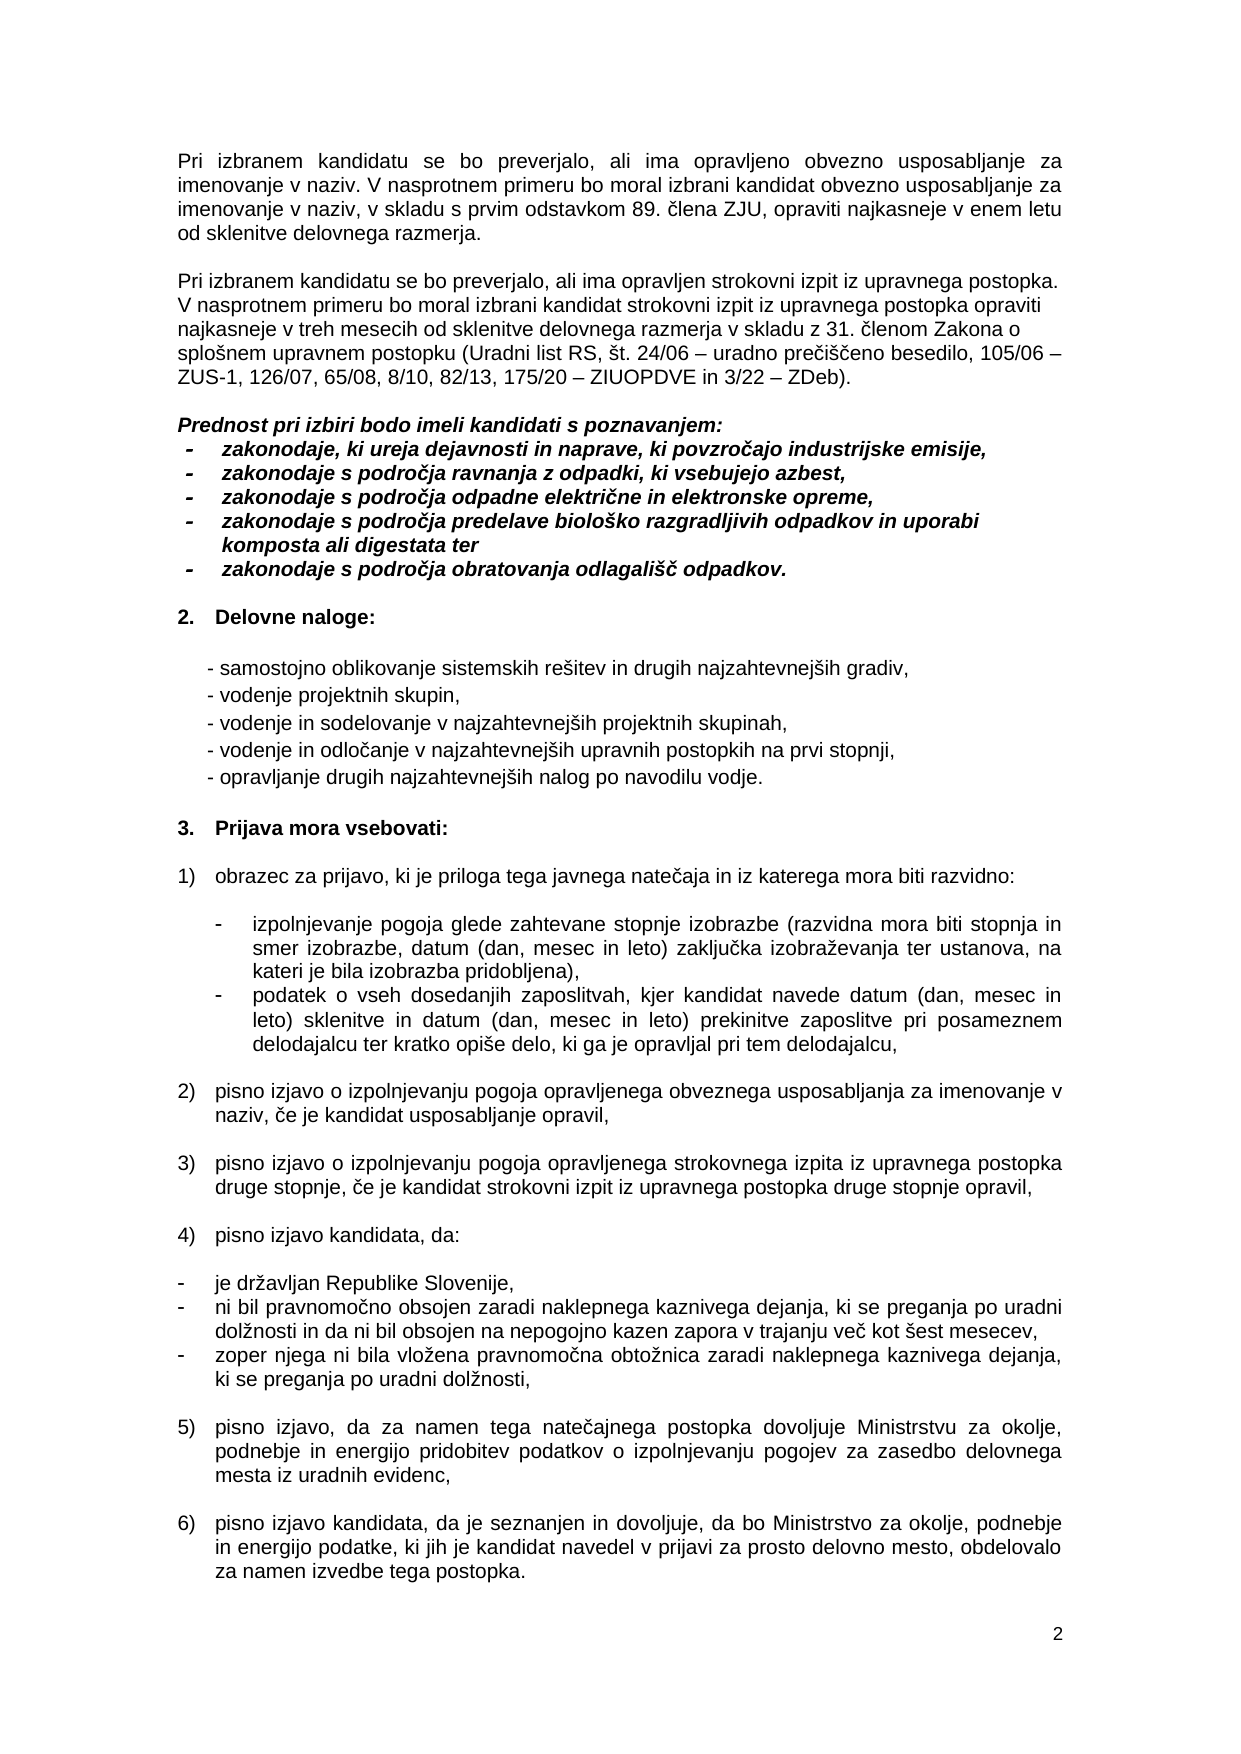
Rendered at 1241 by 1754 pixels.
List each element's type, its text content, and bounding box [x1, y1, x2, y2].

list zakonodaje s področja predelave biološko razgradljivih odpadkov in uporabi komposta ali digestata ter [184, 509, 1063, 557]
list Prijava mora vsebovati: [177, 816, 1063, 839]
list pisno izjavo kandidata, da je seznanjen in dovoljuje, da bo Ministrstvo za okolje, podnebje in energijo podatke, ki jih je kandidat navedel v prijavi za prosto delovno mesto, obdelovalo za namen izvedbe tega postopka. [177, 1511, 1063, 1583]
list pisno izjavo, da za namen tega natečajnega postopka dovoljuje Ministrstvu za okolje, podnebje in energijo pridobitev podatkov o izpolnjevanju pogojev za zasedbo delovnega mesta iz uradnih evidenc, [177, 1415, 1063, 1487]
list - opravljanje drugih najzahtevnejših nalog po navodilu vodje. [207, 761, 1063, 788]
text V nasprotnem primeru bo moral izbrani kandidat strokovni izpit iz upravnega postopka opraviti [177, 293, 1063, 317]
list zakonodaje s področja odpadne električne in elektronske opreme, [184, 485, 1063, 509]
text splošnem upravnem postopku (Uradni list RS, št. 24/06 – uradno prečiščeno besedilo, 105/06 – ZUS-1, 126/07, 65/08, 8/10, 82/13, 175/20 – ZIUOPDVE in 3/22 – ZDeb). [177, 341, 1063, 389]
list izpolnjevanje pogoja glede zahtevane stopnje izobrazbe (razvidna mora biti stopnja in smer izobrazbe, datum (dan, mesec in leto) zaključka izobraževanja ter ustanova, na kateri je bila izobrazba pridobljena), [215, 911, 1063, 983]
list obrazec za prijavo, ki je priloga tega javnega natečaja in iz katerega mora biti razvidno: [177, 863, 1063, 887]
text Prednost pri izbiri bodo imeli kandidati s poznavanjem: [177, 413, 1063, 437]
list ni bil pravnomočno obsojen zaradi naklepnega kaznivega dejanja, ki se preganja po uradni dolžnosti in da ni bil obsojen na nepogojno kazen zapora v trajanju več kot šest mesecev, [177, 1295, 1063, 1343]
text Pri izbranem kandidatu se bo preverjalo, ali ima opravljeno obvezno usposabljanje za imenovanje v naziv. V nasprotnem primeru bo moral izbrani kandidat obvezno usposabljanje za imenovanje v naziv, v skladu s prvim odstavkom 89. člena ZJU, opraviti najkasneje v enem letu od sklenitve delovnega razmerja. [177, 149, 1063, 245]
list podatek o vseh dosedanjih zaposlitvah, kjer kandidat navede datum (dan, mesec in leto) sklenitve in datum (dan, mesec in leto) prekinitve zaposlitve pri posameznem delodajalcu ter kratko opiše delo, ki ga je opravljal pri tem delodajalcu, [215, 983, 1063, 1055]
list zakonodaje s področja obratovanja odlagališč odpadkov. [184, 557, 1063, 581]
list Delovne naloge: [177, 605, 1063, 629]
text najkasneje v treh mesecih od sklenitve delovnega razmerja v skladu z 31. členom Zakona o [177, 317, 1063, 341]
list - vodenje in sodelovanje v najzahtevnejših projektnih skupinah, [207, 707, 1063, 734]
list zakonodaje, ki ureja dejavnosti in naprave, ki povzročajo industrijske emisije, [184, 437, 1063, 461]
list - vodenje in odločanje v najzahtevnejših upravnih postopkih na prvi stopnji, [207, 734, 1063, 761]
list - samostojno oblikovanje sistemskih rešitev in drugih najzahtevnejših gradiv, [207, 653, 1063, 680]
list pisno izjavo o izpolnjevanju pogoja opravljenega obveznega usposabljanja za imenovanje v naziv, če je kandidat usposabljanje opravil, [177, 1079, 1063, 1127]
list zoper njega ni bila vložena pravnomočna obtožnica zaradi naklepnega kaznivega dejanja, ki se preganja po uradni dolžnosti, [177, 1343, 1063, 1391]
text Pri izbranem kandidatu se bo preverjalo, ali ima opravljen strokovni izpit iz upravnega postopka. [177, 269, 1063, 293]
list pisno izjavo o izpolnjevanju pogoja opravljenega strokovnega izpita iz upravnega postopka druge stopnje, če je kandidat strokovni izpit iz upravnega postopka druge stopnje opravil, [177, 1151, 1063, 1199]
list - vodenje projektnih skupin, [207, 680, 1063, 707]
list pisno izjavo kandidata, da: [177, 1223, 1063, 1247]
list zakonodaje s področja ravnanja z odpadki, ki vsebujejo azbest, [184, 461, 1063, 485]
list je državljan Republike Slovenije, [177, 1271, 1063, 1295]
